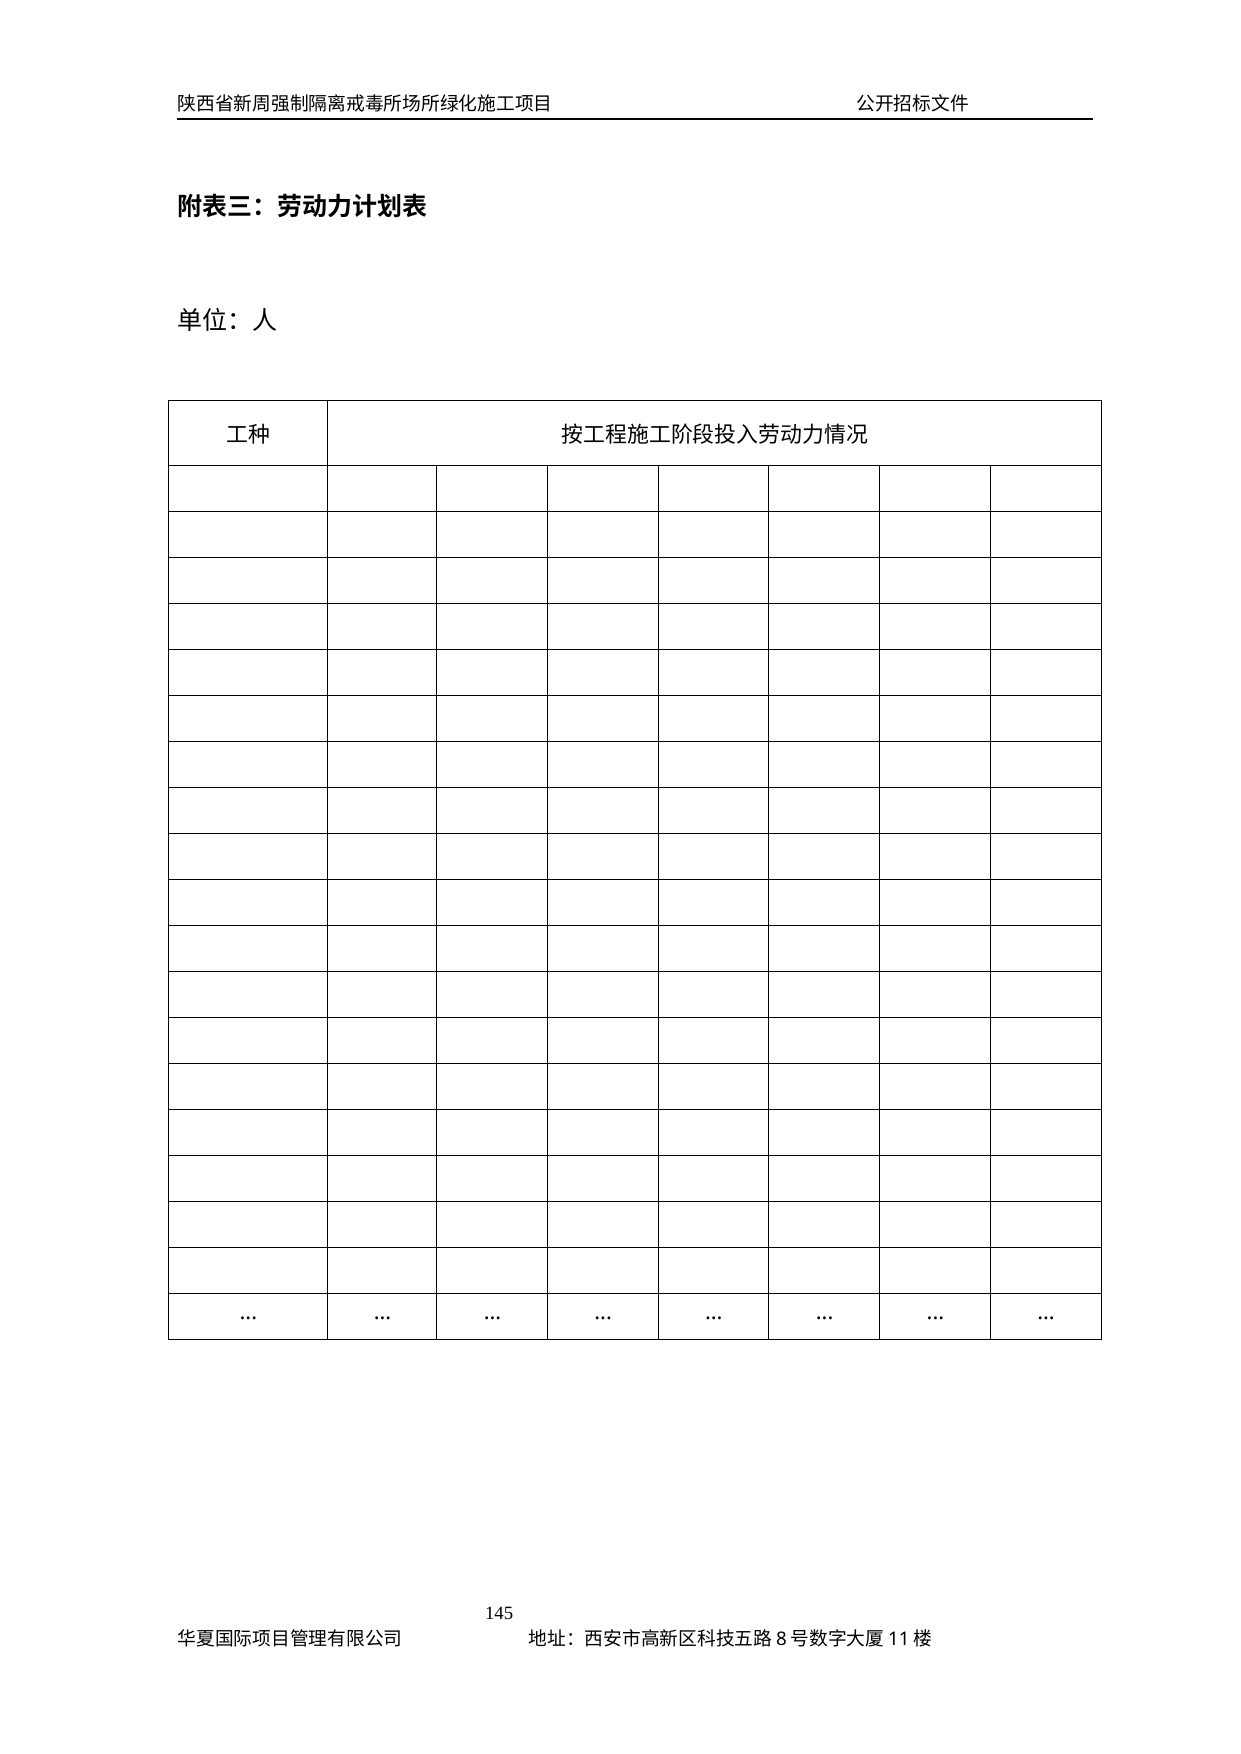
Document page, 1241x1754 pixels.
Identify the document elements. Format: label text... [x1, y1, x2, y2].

table_header 工种 [169, 401, 327, 464]
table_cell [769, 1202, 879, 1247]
table_cell [328, 512, 436, 557]
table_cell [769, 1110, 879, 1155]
table_cell [437, 650, 547, 695]
table_cell [880, 512, 990, 557]
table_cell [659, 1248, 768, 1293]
table_cell [991, 466, 1101, 511]
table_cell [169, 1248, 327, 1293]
table_cell [437, 604, 547, 649]
table_cell [659, 650, 768, 695]
table_cell [880, 604, 990, 649]
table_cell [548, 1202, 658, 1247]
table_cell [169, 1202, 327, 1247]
table_cell [437, 926, 547, 971]
table_cell [548, 512, 658, 557]
table_cell [769, 558, 879, 603]
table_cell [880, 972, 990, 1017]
table_cell [548, 926, 658, 971]
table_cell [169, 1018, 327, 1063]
table_cell [769, 604, 879, 649]
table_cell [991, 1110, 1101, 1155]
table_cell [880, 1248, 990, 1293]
table_cell [437, 512, 547, 557]
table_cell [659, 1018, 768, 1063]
table_cell [769, 834, 879, 879]
table_cell [328, 788, 436, 833]
table_cell [548, 558, 658, 603]
table_cell [548, 834, 658, 879]
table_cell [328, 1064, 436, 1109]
table_cell [991, 696, 1101, 741]
table_cell [769, 926, 879, 971]
table_cell [659, 880, 768, 925]
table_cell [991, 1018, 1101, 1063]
table_cell [548, 742, 658, 787]
table_cell [328, 650, 436, 695]
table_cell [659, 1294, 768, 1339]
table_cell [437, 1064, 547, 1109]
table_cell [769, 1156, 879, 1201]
text 附表三：劳动力计划表 [177, 172, 1093, 237]
table_cell [169, 512, 327, 557]
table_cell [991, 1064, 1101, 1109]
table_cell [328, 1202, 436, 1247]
table_cell [880, 834, 990, 879]
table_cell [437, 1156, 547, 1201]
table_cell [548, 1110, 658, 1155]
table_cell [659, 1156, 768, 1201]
table_cell [169, 558, 327, 603]
table_cell [548, 650, 658, 695]
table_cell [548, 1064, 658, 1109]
table_cell [548, 604, 658, 649]
table_cell [991, 742, 1101, 787]
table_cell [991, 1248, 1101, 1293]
table_cell [880, 880, 990, 925]
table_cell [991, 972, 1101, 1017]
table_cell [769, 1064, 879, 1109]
table_cell [437, 880, 547, 925]
table_cell [328, 696, 436, 741]
table_cell [328, 926, 436, 971]
table_cell [169, 880, 327, 925]
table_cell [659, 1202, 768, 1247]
table_cell [991, 512, 1101, 557]
table_cell [769, 696, 879, 741]
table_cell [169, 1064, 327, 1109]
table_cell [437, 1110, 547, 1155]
table_cell [169, 650, 327, 695]
table_cell [169, 466, 327, 511]
table_cell [437, 788, 547, 833]
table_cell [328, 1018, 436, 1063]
table_cell [328, 834, 436, 879]
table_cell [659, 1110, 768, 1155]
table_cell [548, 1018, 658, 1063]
table_cell [991, 650, 1101, 695]
table_cell [169, 834, 327, 879]
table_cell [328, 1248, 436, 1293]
table_cell [169, 972, 327, 1017]
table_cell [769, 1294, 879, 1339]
table_cell [328, 558, 436, 603]
table_cell [659, 558, 768, 603]
table_cell [880, 788, 990, 833]
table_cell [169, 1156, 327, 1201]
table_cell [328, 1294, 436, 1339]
table_cell [328, 604, 436, 649]
table_cell [659, 466, 768, 511]
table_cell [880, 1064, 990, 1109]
table_cell [769, 650, 879, 695]
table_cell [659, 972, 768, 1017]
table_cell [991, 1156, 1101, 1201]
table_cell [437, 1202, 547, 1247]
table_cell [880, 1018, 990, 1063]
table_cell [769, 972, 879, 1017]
table_cell [769, 788, 879, 833]
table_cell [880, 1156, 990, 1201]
table_cell [880, 650, 990, 695]
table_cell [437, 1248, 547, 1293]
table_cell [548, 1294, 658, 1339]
text 单位：人 [177, 286, 1093, 351]
table_cell [169, 604, 327, 649]
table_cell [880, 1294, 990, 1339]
table_cell [328, 742, 436, 787]
table_cell [991, 880, 1101, 925]
table_cell [659, 926, 768, 971]
table_cell [991, 834, 1101, 879]
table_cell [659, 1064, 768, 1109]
table_cell [880, 558, 990, 603]
table_cell [659, 742, 768, 787]
table_cell [437, 696, 547, 741]
table_cell [437, 834, 547, 879]
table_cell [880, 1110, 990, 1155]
table_cell [769, 512, 879, 557]
table_cell [991, 558, 1101, 603]
table_cell [991, 926, 1101, 971]
table_header 按工程施工阶段投入劳动力情况 [328, 401, 1101, 464]
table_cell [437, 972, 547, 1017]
table_cell [880, 926, 990, 971]
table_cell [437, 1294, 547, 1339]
table_cell [548, 880, 658, 925]
table_cell [328, 466, 436, 511]
table_cell [769, 880, 879, 925]
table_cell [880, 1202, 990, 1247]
table_cell [991, 788, 1101, 833]
table_cell [169, 788, 327, 833]
table_cell [880, 742, 990, 787]
table_cell [437, 558, 547, 603]
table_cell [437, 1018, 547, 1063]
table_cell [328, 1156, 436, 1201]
table_cell [769, 742, 879, 787]
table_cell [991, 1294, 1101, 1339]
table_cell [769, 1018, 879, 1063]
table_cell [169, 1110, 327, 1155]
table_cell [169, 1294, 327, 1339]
table_cell [880, 696, 990, 741]
table_cell [769, 466, 879, 511]
table_cell [169, 696, 327, 741]
table_cell [169, 742, 327, 787]
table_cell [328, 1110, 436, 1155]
table_cell [437, 466, 547, 511]
table_cell [659, 604, 768, 649]
table_cell [328, 880, 436, 925]
table_cell [169, 926, 327, 971]
table_cell [659, 834, 768, 879]
table_cell [548, 696, 658, 741]
table_cell [437, 742, 547, 787]
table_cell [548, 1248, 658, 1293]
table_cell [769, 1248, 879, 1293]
table_cell [880, 466, 990, 511]
table_cell [548, 466, 658, 511]
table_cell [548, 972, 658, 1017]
table_cell [659, 696, 768, 741]
table_cell [548, 788, 658, 833]
table_cell [328, 972, 436, 1017]
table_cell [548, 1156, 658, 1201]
table_cell [991, 604, 1101, 649]
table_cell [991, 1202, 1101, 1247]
table_cell [659, 512, 768, 557]
table_cell [659, 788, 768, 833]
